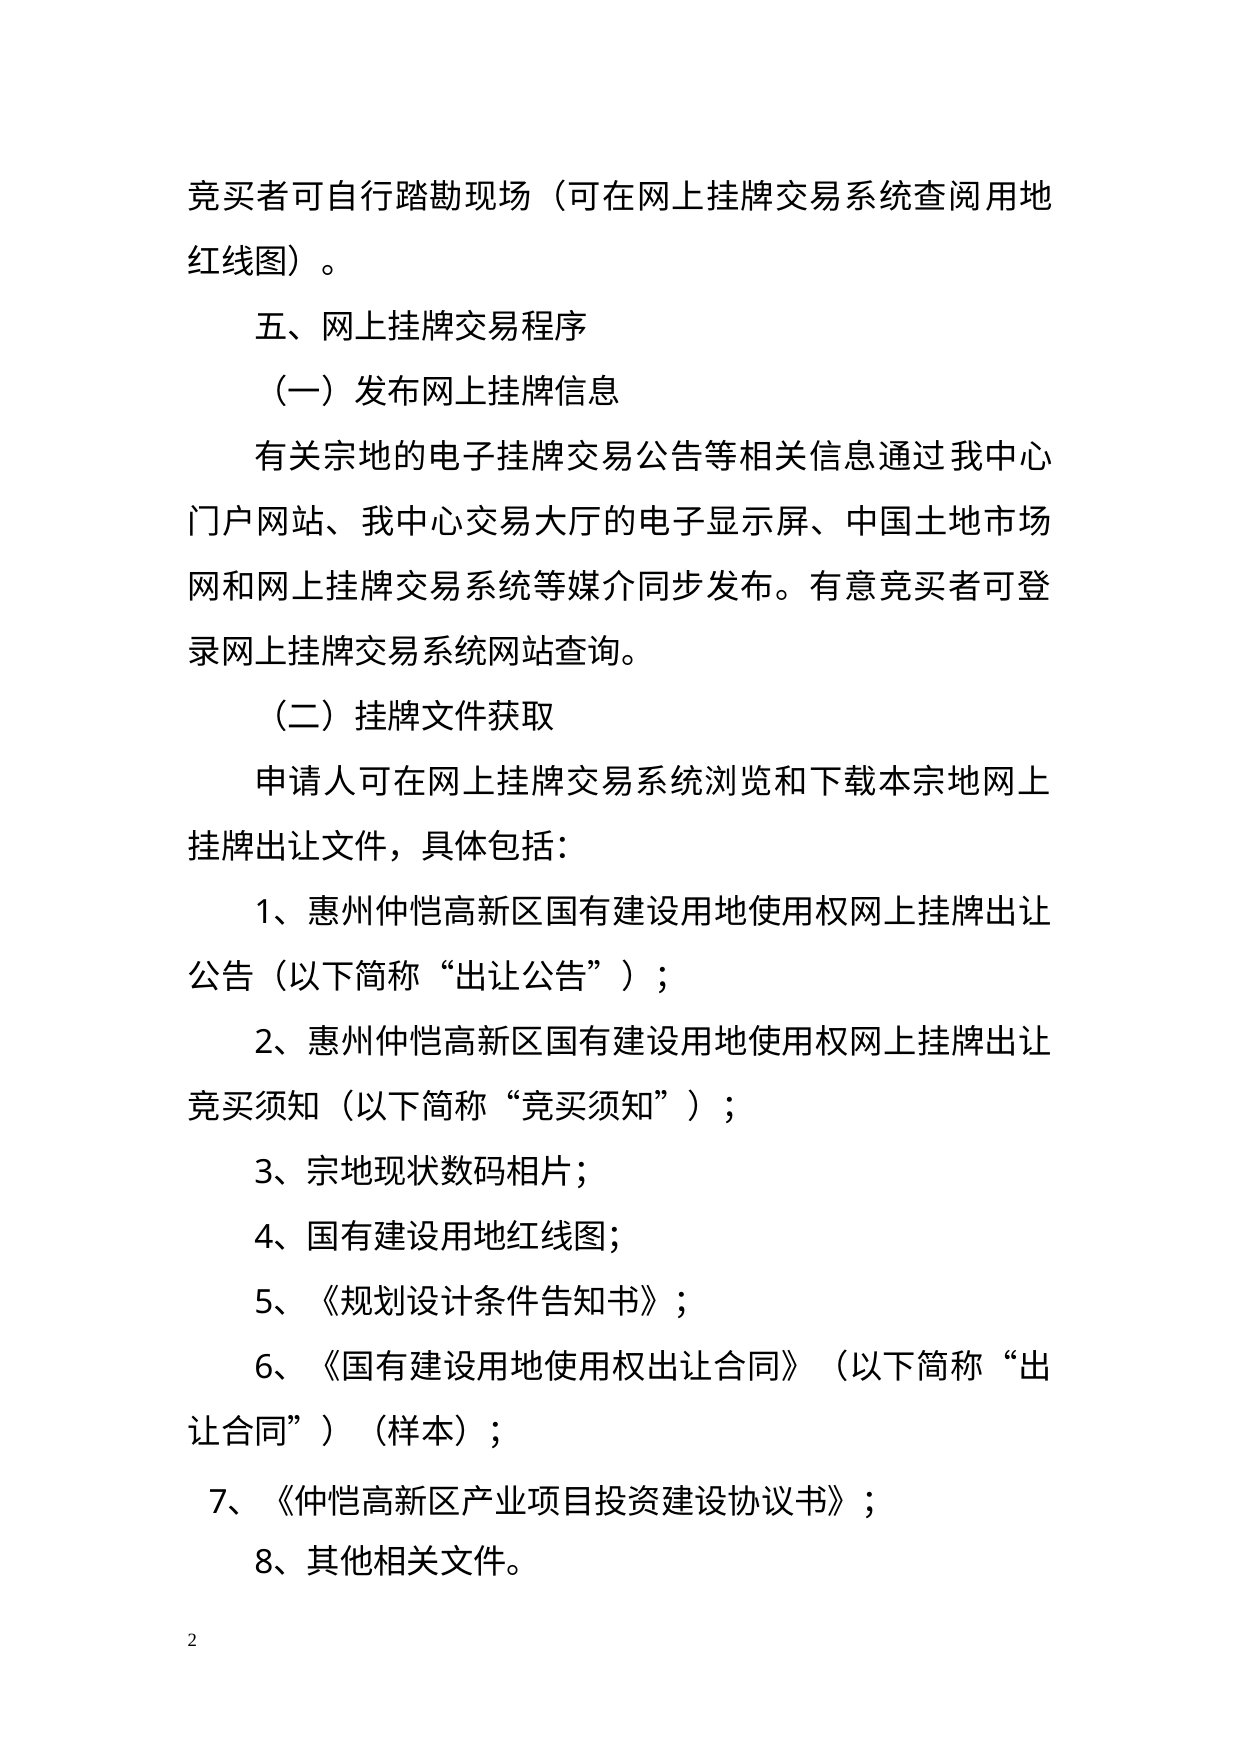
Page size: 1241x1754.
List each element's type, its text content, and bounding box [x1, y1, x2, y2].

text （二）挂牌文件获取 [187, 682, 1053, 747]
text 有关宗地的电子挂牌交易公告等相关信息通过我中心门户网站、我中心交易大厅的电子显示屏、中国土地市场网和网上挂牌交易系统等媒介同步发布。有意竞买者可登录网上挂牌交易系统网站查询。 [187, 422, 1053, 682]
text 8、其他相关文件。 [187, 1527, 1053, 1592]
text 申请人可在网上挂牌交易系统浏览和下载本宗地网上挂牌出让文件，具体包括： [187, 747, 1053, 877]
text 5、《规划设计条件告知书》； [187, 1267, 1053, 1332]
text 7、《仲恺高新区产业项目投资建设协议书》； [187, 1462, 1053, 1527]
text 6、《国有建设用地使用权出让合同》（以下简称“出让合同”）（样本）； [187, 1332, 1053, 1462]
text （一）发布网上挂牌信息 [187, 357, 1053, 422]
text 4、国有建设用地红线图； [187, 1202, 1053, 1267]
text 1、惠州仲恺高新区国有建设用地使用权网上挂牌出让公告（以下简称“出让公告”）； [187, 877, 1053, 1007]
text 3、宗地现状数码相片； [187, 1137, 1053, 1202]
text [187, 162, 1053, 292]
text 五、网上挂牌交易程序 [187, 292, 1053, 357]
text 2、惠州仲恺高新区国有建设用地使用权网上挂牌出让竞买须知（以下简称“竞买须知”）； [187, 1007, 1053, 1137]
